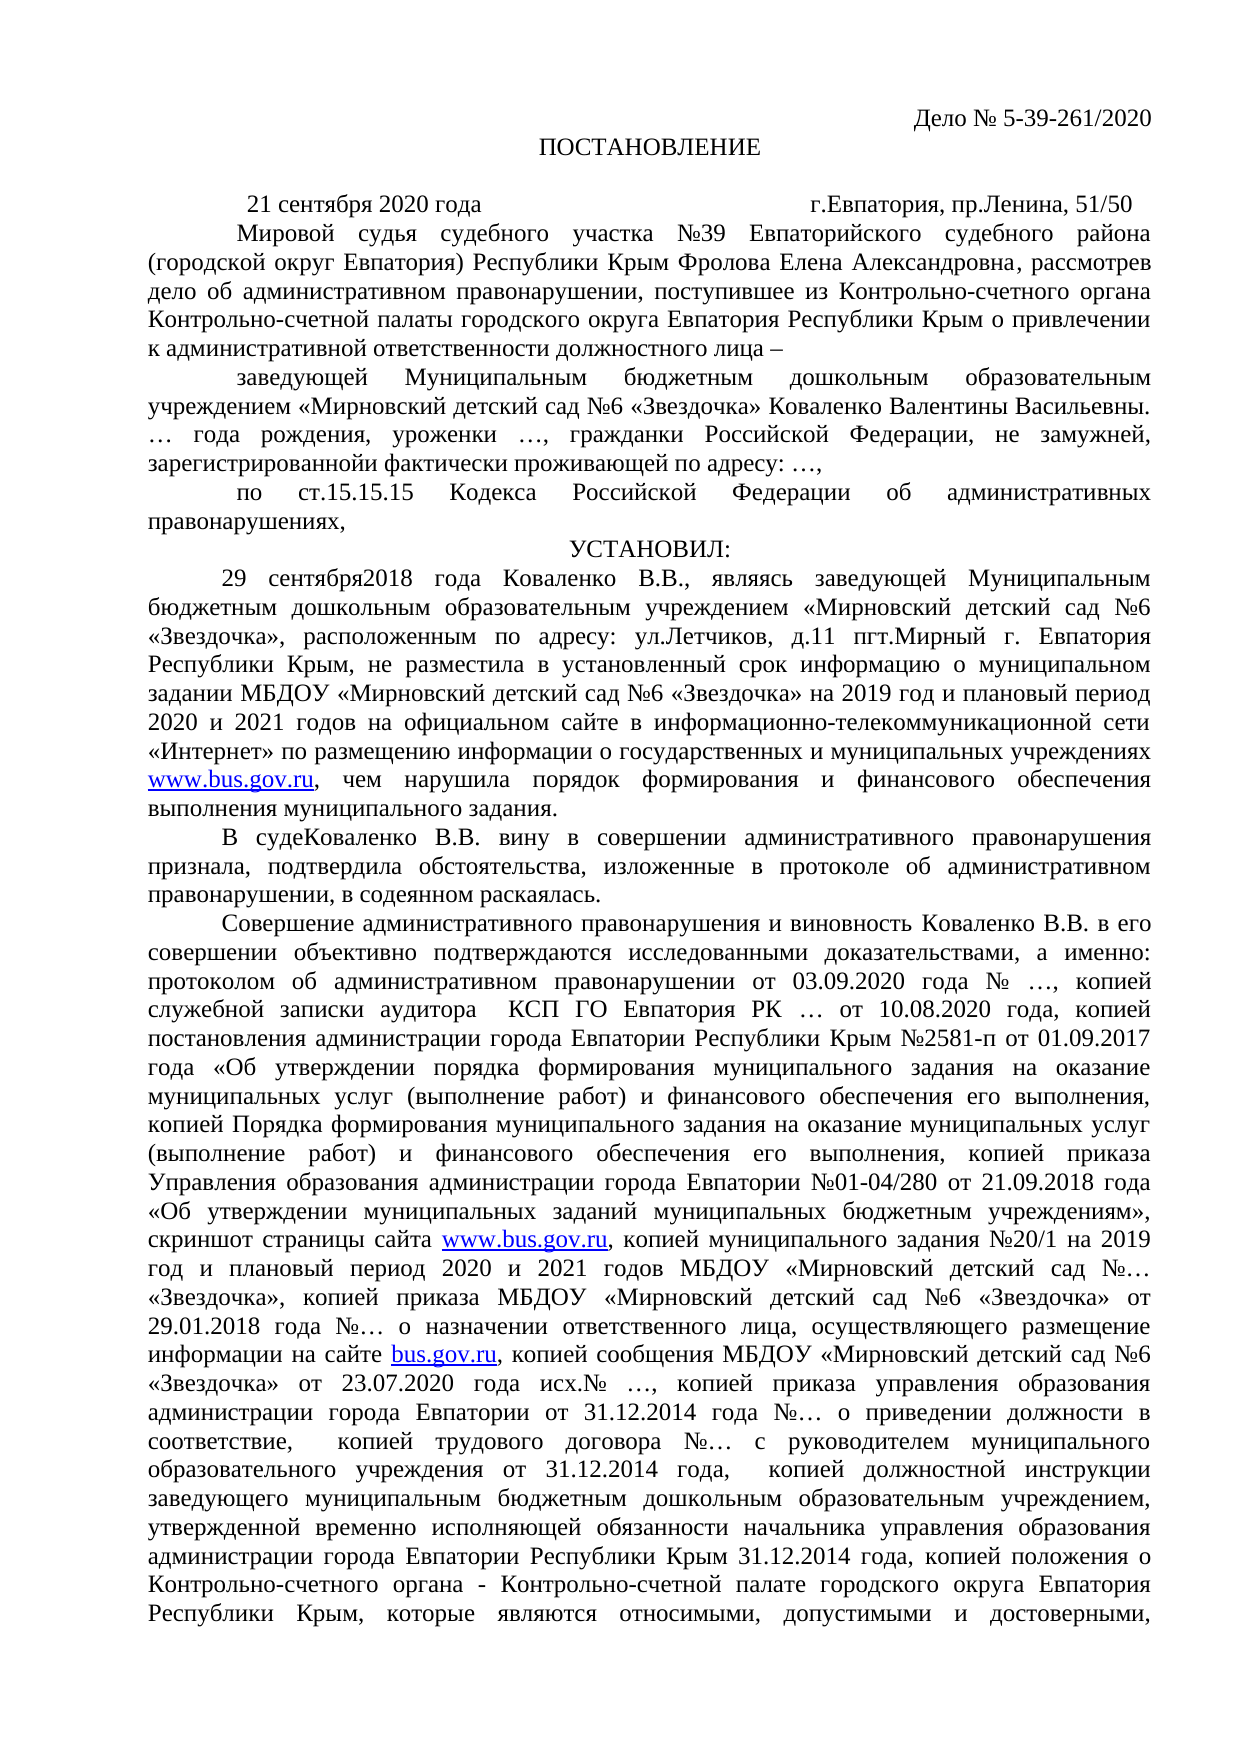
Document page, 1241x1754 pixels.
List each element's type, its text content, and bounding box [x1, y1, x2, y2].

text заведующей Муниципальным бюджетным дошкольным образовательным учреждением «Мирновский детский сад №6 «Звездочка» Коваленко Валентины Васильевны. … года рождения, уроженки …, гражданки Российской Федерации, не замужней, зарегистрированнойи фактически проживающей по адресу: …, [148, 362, 1152, 477]
text В судеКоваленко В.В. вину в совершении административного правонарушения признала, подтвердила обстоятельства, изложенные в протоколе об административном правонарушении, в содеянном раскаялась. [148, 822, 1152, 908]
text УСТАНОВИЛ: [148, 534, 1152, 563]
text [148, 908, 1152, 1627]
text по ст.15.15.15 Кодекса Российской Федерации об административных правонарушениях, [148, 477, 1152, 534]
text Мировой судья судебного участка №39 Евпаторийского судебного района (городской округ Евпатория) Республики Крым Фролова Елена Александровна, рассмотрев дело об административном правонарушении, поступившее из Контрольно-счетного органа Контрольно-счетной палаты городского округа Евпатория Республики Крым о привлечении к административной ответственности должностного лица – [148, 218, 1152, 362]
text 29 сентября2018 года Коваленко В.В., являясь заведующей Муниципальным бюджетным дошкольным образовательным учреждением «Мирновский детский сад №6 «Звездочка», расположенным по адресу: ул.Летчиков, д.11 пгт.Мирный г. Евпатория Республики Крым, не разместила в установленный срок информацию о муниципальном задании МБДОУ «Мирновский детский сад №6 «Звездочка» на 2019 год и плановый период 2020 и 2021 годов на официальном сайте в информационно-телекоммуникационной сети «Интернет» по размещению информации о государственных и муниципальных учреждениях www.bus.gov.ru, чем нарушила порядок формирования и финансового обеспечения выполнения муниципального задания. [148, 563, 1152, 822]
text 21 сентября 2020 года г.Евпатория, пр.Ленина, 51/50 [148, 189, 1152, 218]
text Дело № 5-39-261/2020 [148, 103, 1152, 132]
text ПОСТАНОВЛЕНИЕ [148, 132, 1152, 161]
